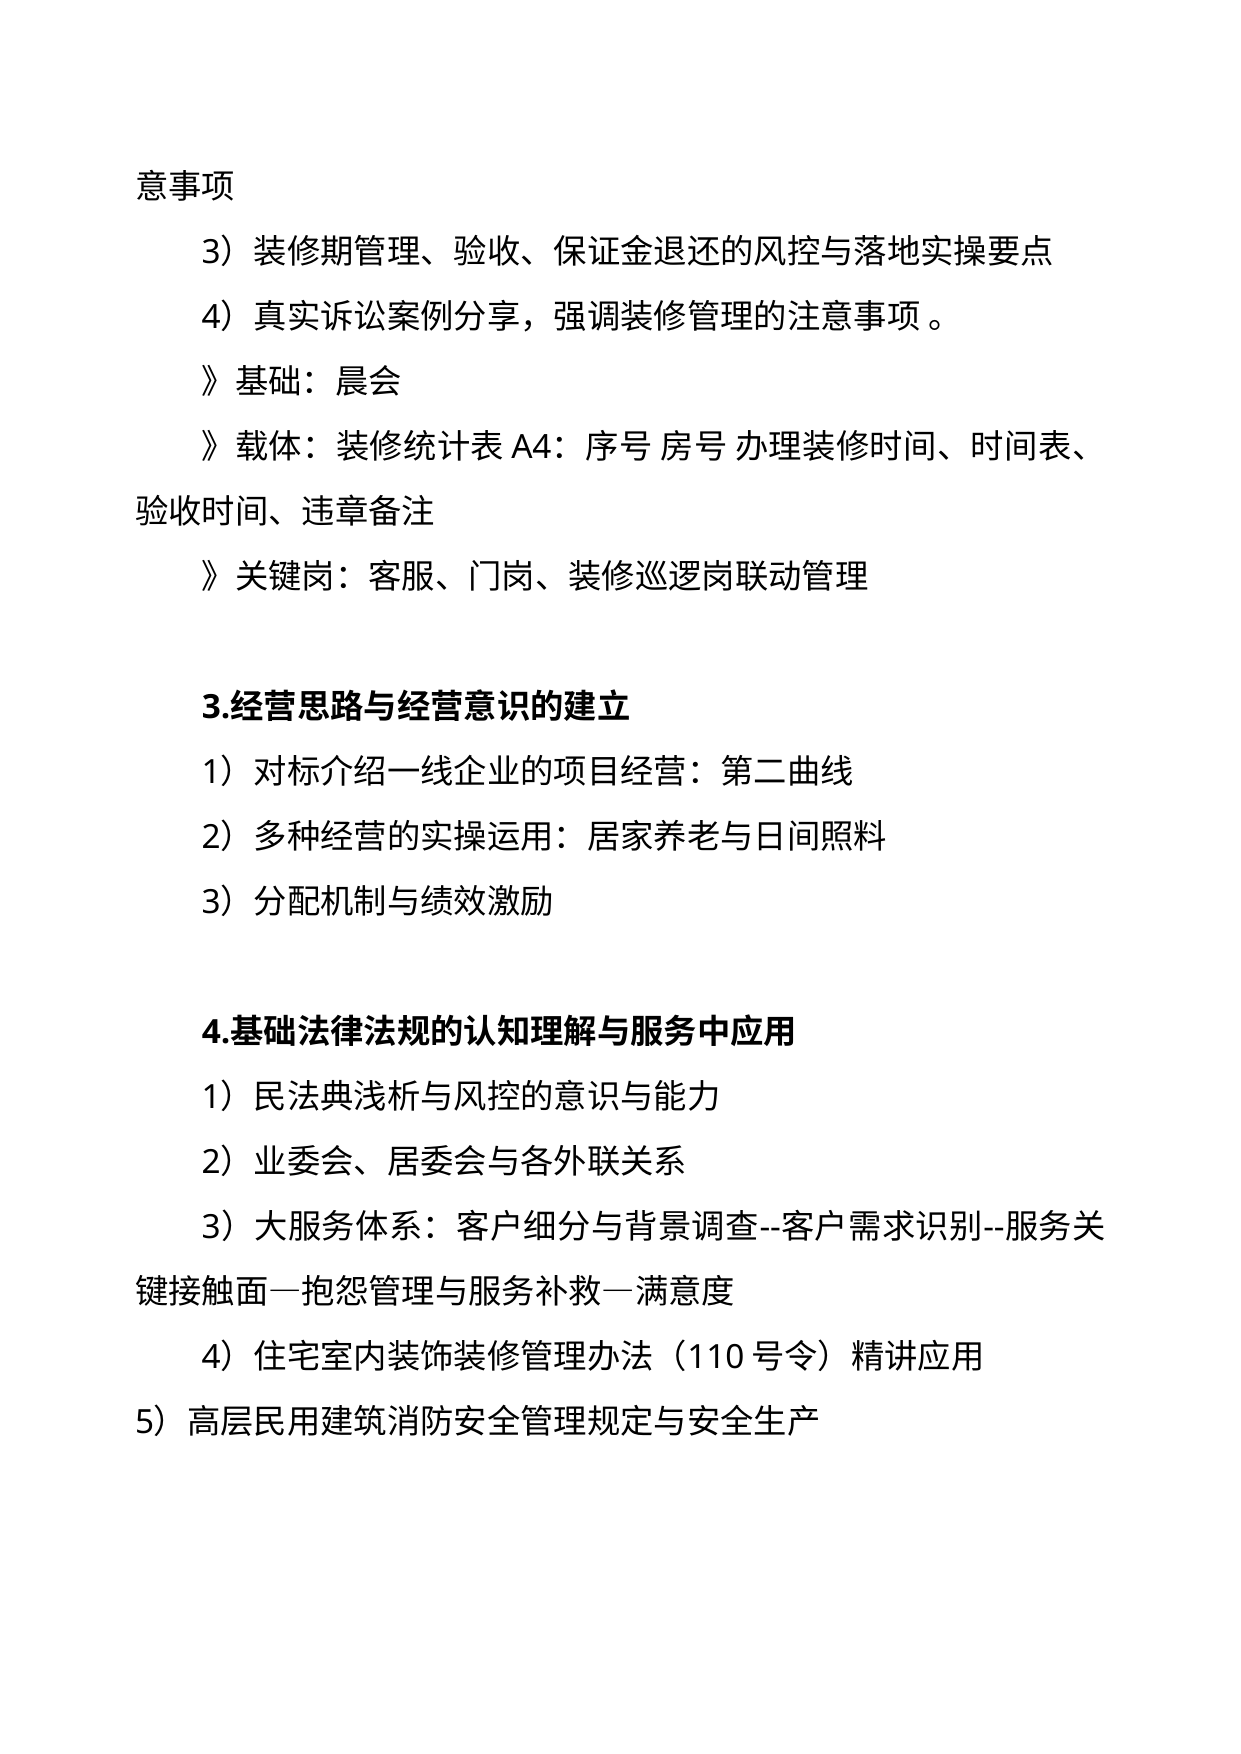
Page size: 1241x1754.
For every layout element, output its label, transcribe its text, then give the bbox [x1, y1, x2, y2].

list 1）民法典浅析与风控的意识与能力 [135, 1062, 1106, 1127]
list 1）对标介绍一线企业的项目经营：第二曲线 [135, 737, 1106, 802]
list 》基础：晨会 [135, 347, 1106, 412]
list 2）多种经营的实操运用：居家养老与日间照料 [135, 802, 1106, 867]
list 3.经营思路与经营意识的建立 [135, 672, 1106, 737]
list 3）大服务体系：客户细分与背景调查--客户需求识别--服务关键接触面—抱怨管理与服务补救—满意度 [135, 1192, 1106, 1322]
list 》载体：装修统计表A4：序号 房号 办理装修时间、时间表、验收时间、违章备注 [135, 412, 1106, 542]
list 4.基础法律法规的认知理解与服务中应用 [135, 997, 1106, 1062]
list 5）高层民用建筑消防安全管理规定与安全生产 [135, 1387, 1106, 1452]
list 2）业委会、居委会与各外联关系 [135, 1127, 1106, 1192]
list 3）装修期管理、验收、保证金退还的风控与落地实操要点 [135, 217, 1106, 282]
list 3）分配机制与绩效激励 [135, 867, 1106, 932]
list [135, 152, 1106, 217]
list 4）真实诉讼案例分享，强调装修管理的注意事项 。 [135, 282, 1106, 347]
list 4）住宅室内装饰装修管理办法（110号令）精讲应用 [135, 1322, 1106, 1387]
list 》关键岗：客服、门岗、装修巡逻岗联动管理 [135, 542, 1106, 607]
